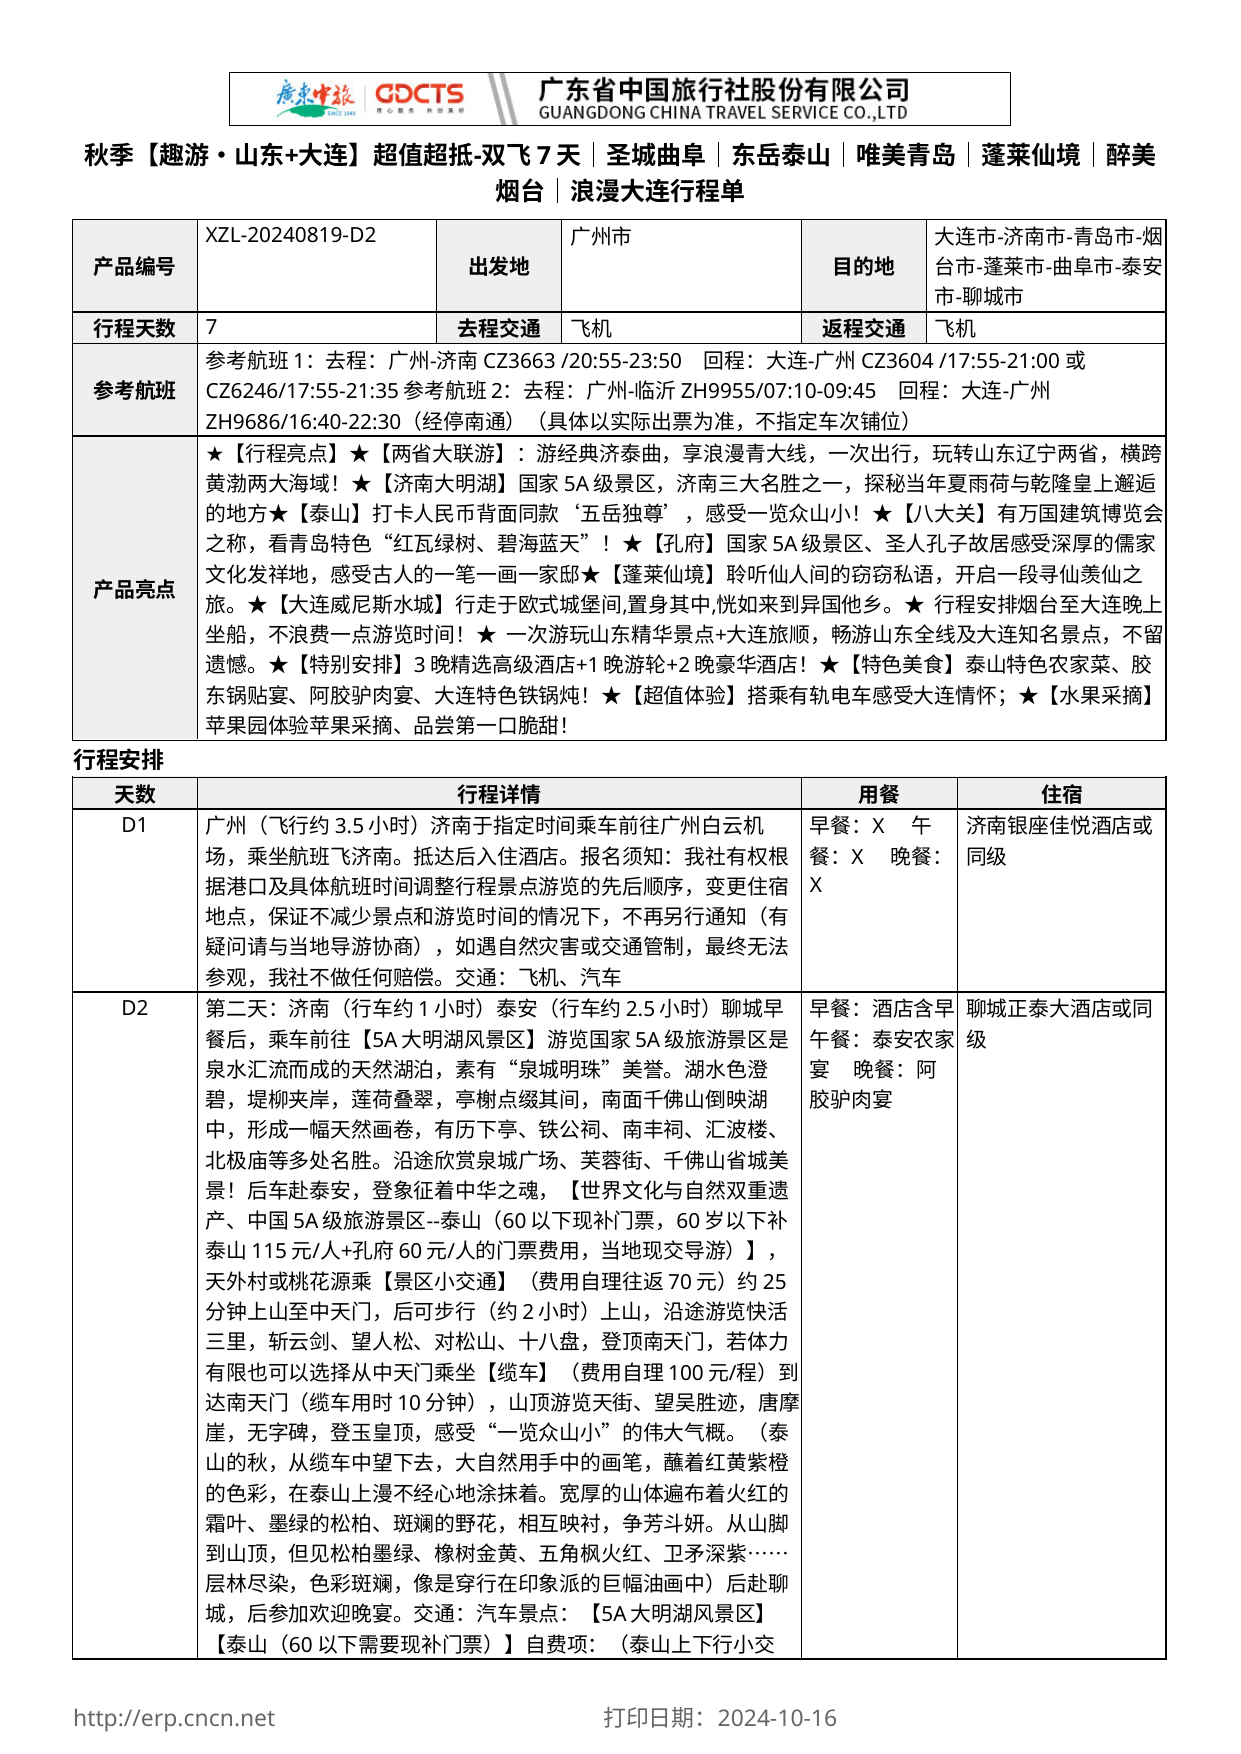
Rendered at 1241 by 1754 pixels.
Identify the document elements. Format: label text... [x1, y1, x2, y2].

table_cell 参考航班 [73, 344, 197, 435]
table_cell 返程交通 [802, 313, 926, 343]
table_cell 产品亮点 [73, 437, 197, 739]
table_header 天数 [73, 778, 197, 808]
table_cell 行程天数 [73, 313, 197, 343]
picture [230, 73, 1010, 125]
table_cell 飞机 [927, 313, 1165, 343]
table_cell 去程交通 [437, 313, 561, 343]
table_cell 广州（飞行约3.5小时）济南 [198, 810, 801, 991]
table_header 广州市 [562, 220, 801, 311]
table_header 目的地 [802, 220, 926, 311]
table_cell D1 [73, 810, 197, 991]
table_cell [802, 993, 957, 1658]
table_header 行程详情 [198, 778, 801, 808]
table_cell 聊城正泰大酒店或同级 [958, 993, 1165, 1658]
table_header 大连市-济南市-青岛市-烟台市-蓬莱市-曲阜市-泰安市-聊城市 [927, 220, 1165, 311]
table_header 住宿 [958, 778, 1165, 808]
table_cell D2 [73, 993, 197, 1658]
table_header 用餐 [802, 778, 957, 808]
text 秋季【趣游•山东+大连】超值超抵-双飞7天│圣城曲阜│东岳泰山│唯美青岛│蓬莱仙境│醉美烟台│浪漫大连行程单 [73, 136, 1167, 208]
table_cell 7 [198, 313, 436, 343]
table_header XZL-20240819-D2 [198, 220, 436, 311]
table_cell 济南银座佳悦酒店或同级 [958, 810, 1165, 991]
table_cell 飞机 [562, 313, 801, 343]
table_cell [198, 993, 801, 1658]
table_cell ★【行程亮点】 [198, 437, 1165, 739]
table_header 产品编号 [73, 220, 197, 311]
table_header 出发地 [437, 220, 561, 311]
text 行程安排 [73, 742, 1167, 775]
table_cell 早餐：X 午餐：X 晚餐：X [802, 810, 957, 991]
table_cell 参考航班1： [198, 344, 1165, 435]
